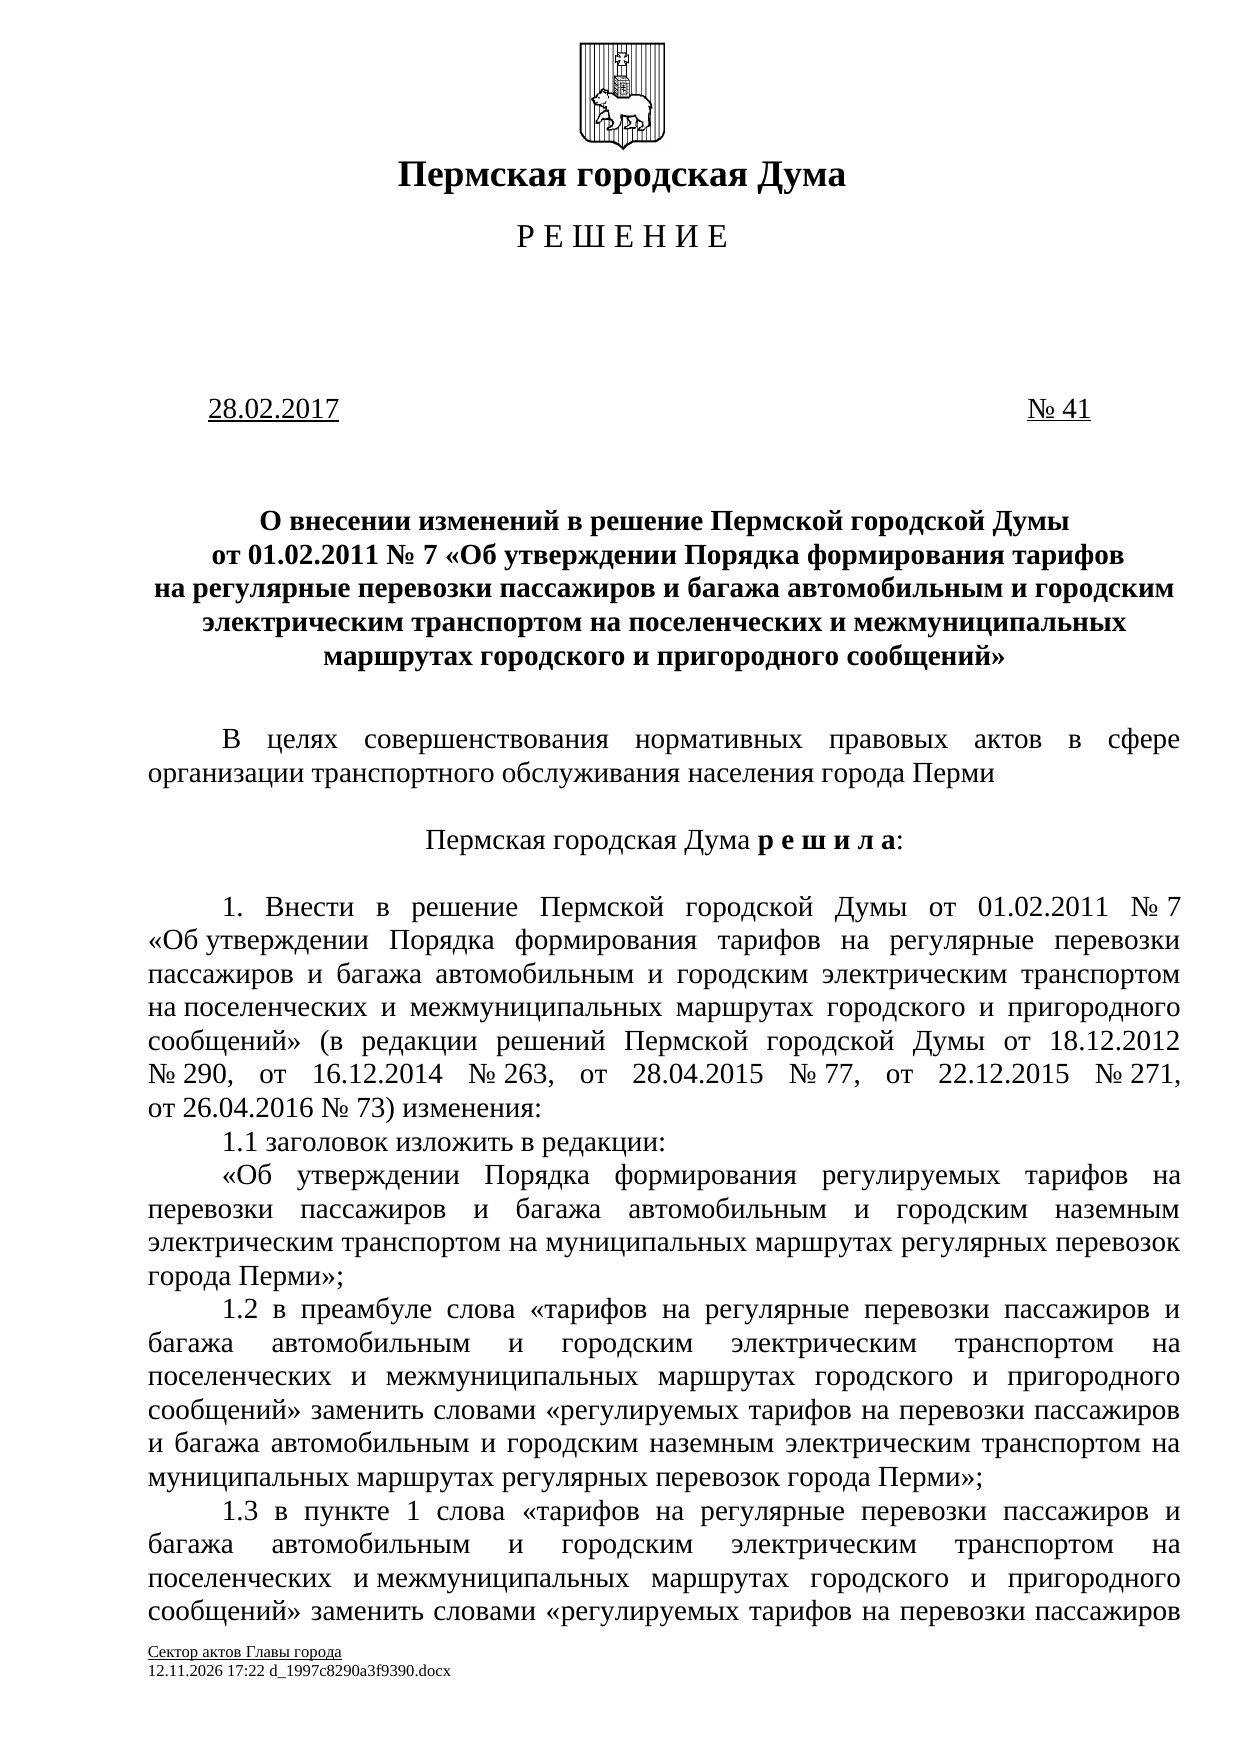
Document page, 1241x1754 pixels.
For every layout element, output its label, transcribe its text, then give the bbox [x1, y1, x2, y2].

text «Об утверждении Порядка формирования регулируемых тарифов на перевозки пассажиров и багажа автомобильным и городским наземным электрическим транспортом на муниципальных маршрутах регулярных перевозок города Перми»; [148, 1157, 1181, 1291]
text Пермская городская Дума р е ш и л а: [148, 822, 1181, 855]
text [148, 1493, 1181, 1627]
text 1. Внести в решение Пермской городской Думы от 01.02.2011 № 7 «Об утверждении Порядка формирования тарифов на регулярные перевозки пассажиров и багажа автомобильным и городским электрическим транспортом на поселенческих и межмуниципальных маршрутах городского и пригородного сообщений» (в редакции решений Пермской городской Думы от 18.12.2012 № 290, от 16.12.2014 № 263, от 28.04.2015 № 77, от 22.12.2015 № 271, от 26.04.2016 № 73) изменения: [148, 889, 1181, 1124]
text от 01.02.2011 № 7 «Об утверждении Порядка формирования тарифов [148, 537, 1181, 571]
text О внесении изменений в решение Пермской городской Думы [148, 503, 1181, 537]
text маршрутах городского и пригородного сообщений» [148, 638, 1181, 671]
text 1.2 в преамбуле слова «тарифов на регулярные перевозки пассажиров и багажа автомобильным и городским электрическим транспортом на поселенческих и межмуниципальных маршрутах городского и пригородного сообщений» заменить словами «регулируемых тарифов на перевозки пассажиров и багажа автомобильным и городским наземным электрическим транспортом на муниципальных маршрутах регулярных перевозок города Перми»; [148, 1291, 1181, 1493]
text В целях совершенствования нормативных правовых актов в сфере организации транспортного обслуживания населения города Перми [148, 721, 1181, 788]
text 1.1 заголовок изложить в редакции: [148, 1124, 1181, 1157]
text на регулярные перевозки пассажиров и багажа автомобильным и городским электрическим транспортом на поселенческих и межмуниципальных [148, 571, 1181, 638]
